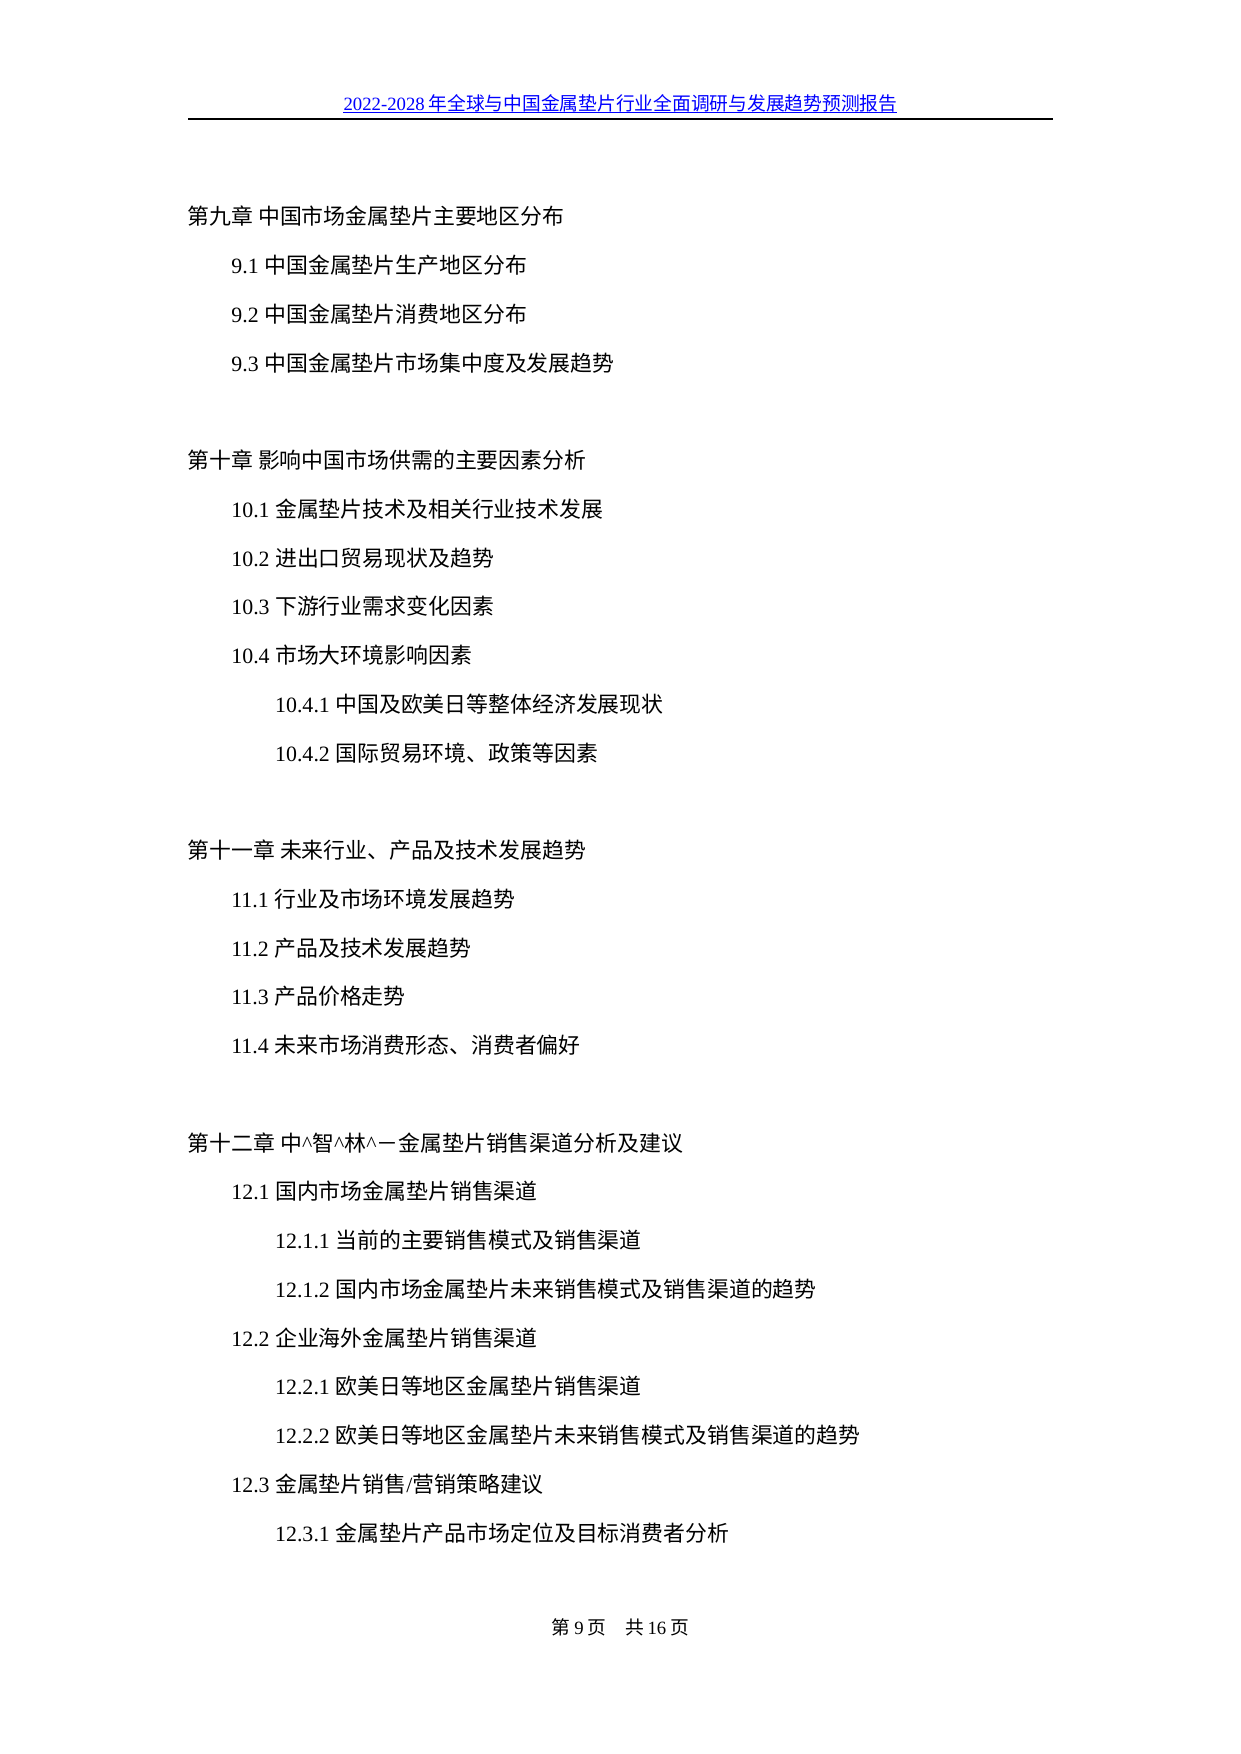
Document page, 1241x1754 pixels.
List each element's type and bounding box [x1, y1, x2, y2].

text [187, 150, 1053, 1548]
